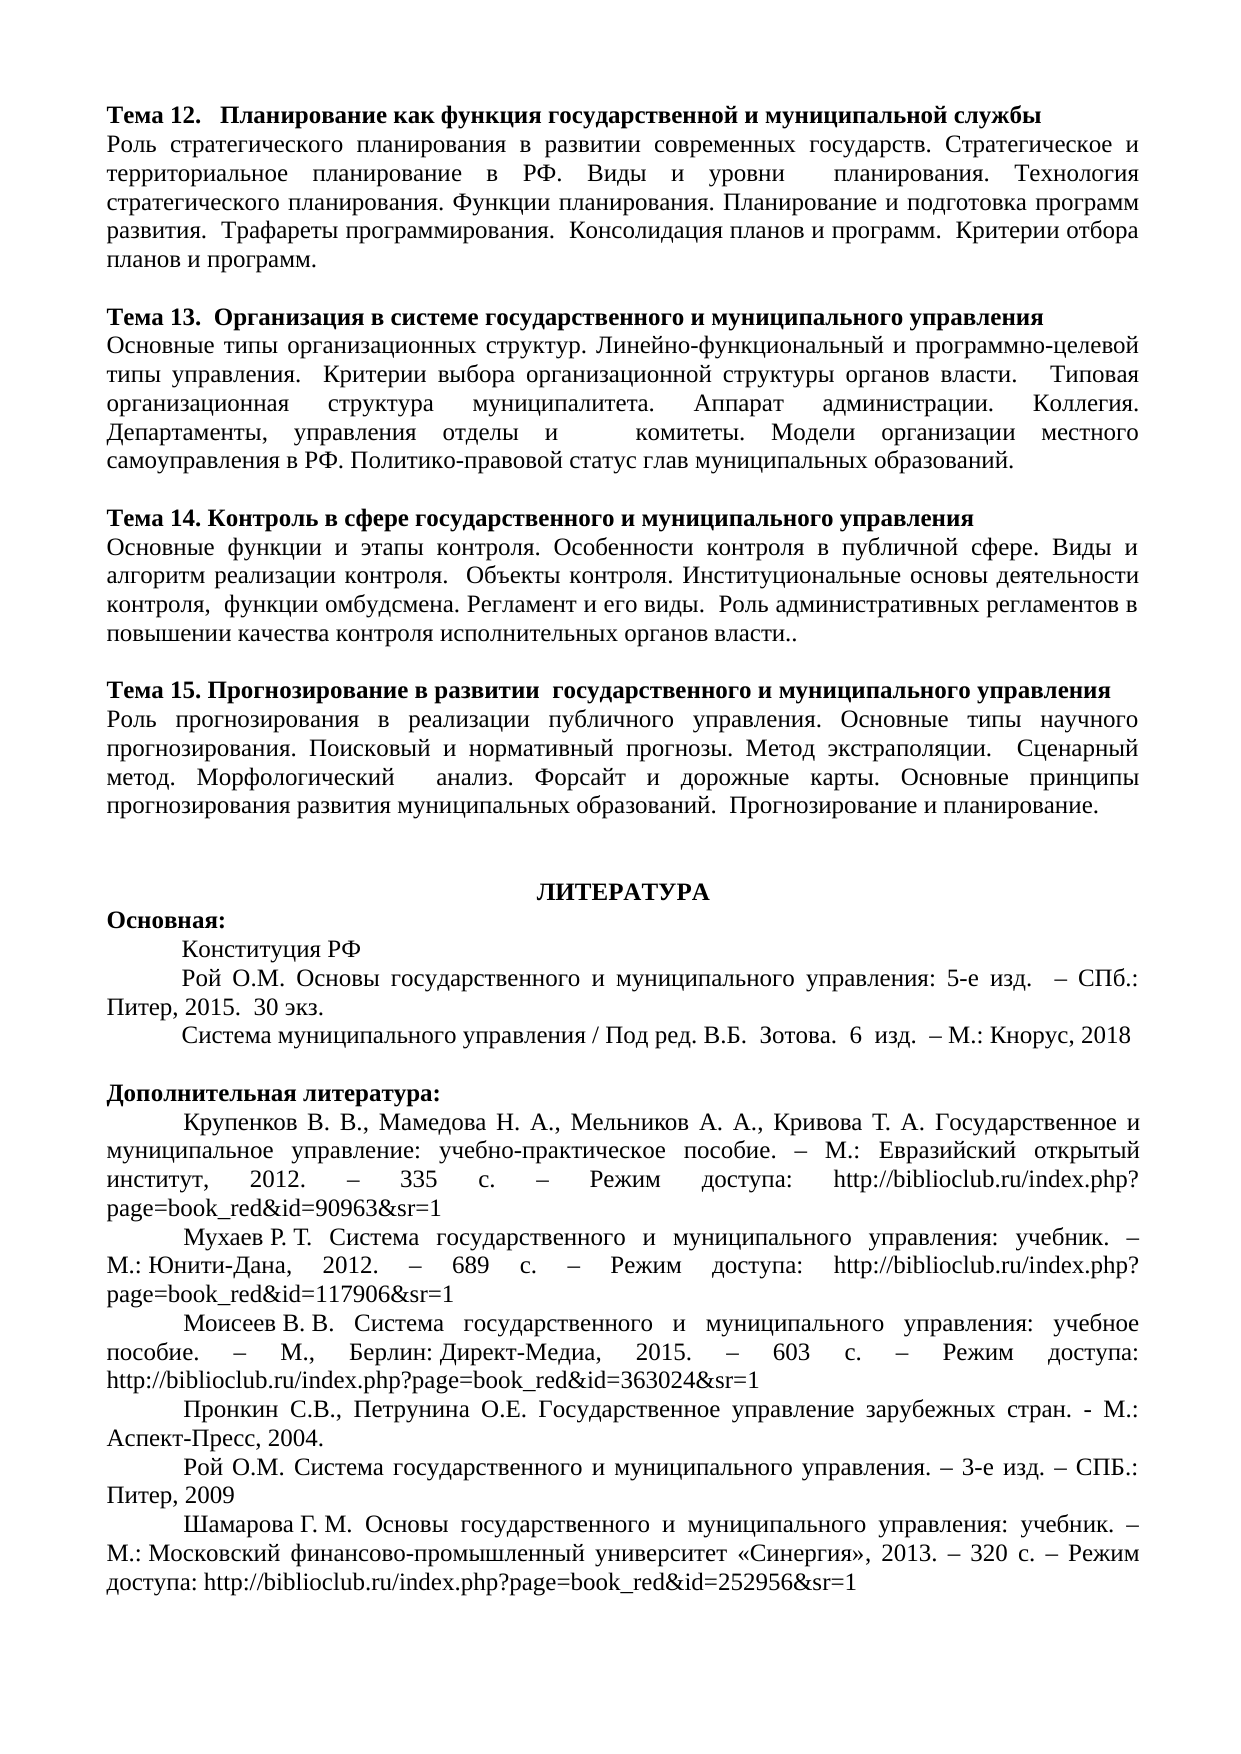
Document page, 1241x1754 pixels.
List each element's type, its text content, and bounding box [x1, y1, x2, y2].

text Мухаев Р. Т. Система государственного и муниципального управления: учебник. – М.: Юнити-Дана, 2012. – 689 с. – Режим доступа: http://biblioclub.ru/index.php?page=book_red&id=117906&sr=1 [106, 1222, 1140, 1308]
text ЛИТЕРАТУРА [106, 877, 1140, 905]
text Роль стратегического планирования в развитии современных государств. Стратегическое и территориальное планирование в РФ. Виды и уровни планирования. Технология стратегического планирования. Функции планирования. Планирование и подготовка программ развития. Трафареты программирования. Консолидация планов и программ. Критерии отбора планов и программ. [106, 129, 1140, 273]
text Пронкин С.В., Петрунина О.Е. Государственное управление зарубежных стран. - М.: Аспект-Пресс, 2004. [106, 1394, 1140, 1452]
text Основные типы организационных структур. Линейно-функциональный и программно-целевой типы управления. Критерии выбора организационной структуры органов власти. Типовая организационная структура муниципалитета. Аппарат администрации. Коллегия. Департаменты, управления отделы и комитеты. Модели организации местного самоуправления в РФ. Политико-правовой статус глав муниципальных образований. [106, 330, 1140, 474]
text Тема 15. Прогнозирование в развитии государственного и муниципального управления [106, 675, 1140, 704]
text Роль прогнозирования в реализации публичного управления. Основные типы научного прогнозирования. Поисковый и нормативный прогнозы. Метод экстраполяции. Сценарный метод. Морфологический анализ. Форсайт и дорожные карты. Основные принципы прогнозирования развития муниципальных образований. Прогнозирование и планирование. [106, 704, 1140, 819]
text Тема 13. Организация в системе государственного и муниципального управления [106, 302, 1140, 330]
text Основная: [106, 905, 1140, 934]
text Основные функции и этапы контроля. Особенности контроля в публичной сфере. Виды и алгоритм реализации контроля. Объекты контроля. Институциональные основы деятельности контроля, функции омбудсмена. Регламент и его виды. Роль административных регламентов в повышении качества контроля исполнительных органов власти.. [106, 532, 1140, 647]
text Конституция РФ [106, 934, 1140, 963]
text Тема 12. Планирование как функция государственной и муниципальной службы [106, 100, 1140, 129]
text Система муниципального управления / Под ред. В.Б. Зотова. 6 изд. – М.: Кнорус, 2018 [106, 1020, 1140, 1049]
text Тема 14. Контроль в сфере государственного и муниципального управления [106, 503, 1140, 532]
text Крупенков В. В., Мамедова Н. А., Мельников А. А., Кривова Т. А. Государственное и муниципальное управление: учебно-практическое пособие. – М.: Евразийский открытый институт, 2012. – 335 с. – Режим доступа: http://biblioclub.ru/index.php?page=book_red&id=90963&sr=1 [106, 1107, 1140, 1222]
text Шамарова Г. М. Основы государственного и муниципального управления: учебник. – М.: Московский финансово-промышленный университет «Синергия», 2013. – 320 с. – Режим доступа: http://biblioclub.ru/index.php?page=book_red&id=252956&sr=1 [106, 1509, 1140, 1595]
text Моисеев В. В. Система государственного и муниципального управления: учебное пособие. – М., Берлин: Директ-Медиа, 2015. – 603 с. – Режим доступа: http://biblioclub.ru/index.php?page=book_red&id=363024&sr=1 [106, 1308, 1140, 1394]
text Рой О.М. Система государственного и муниципального управления. – 3-е изд. – СПБ.: Питер, 2009 [106, 1452, 1140, 1509]
text Рой О.М. Основы государственного и муниципального управления: 5-е изд. – СПб.: Питер, 2015. 30 экз. [106, 963, 1140, 1020]
text Дополнительная литература: [106, 1078, 1140, 1107]
